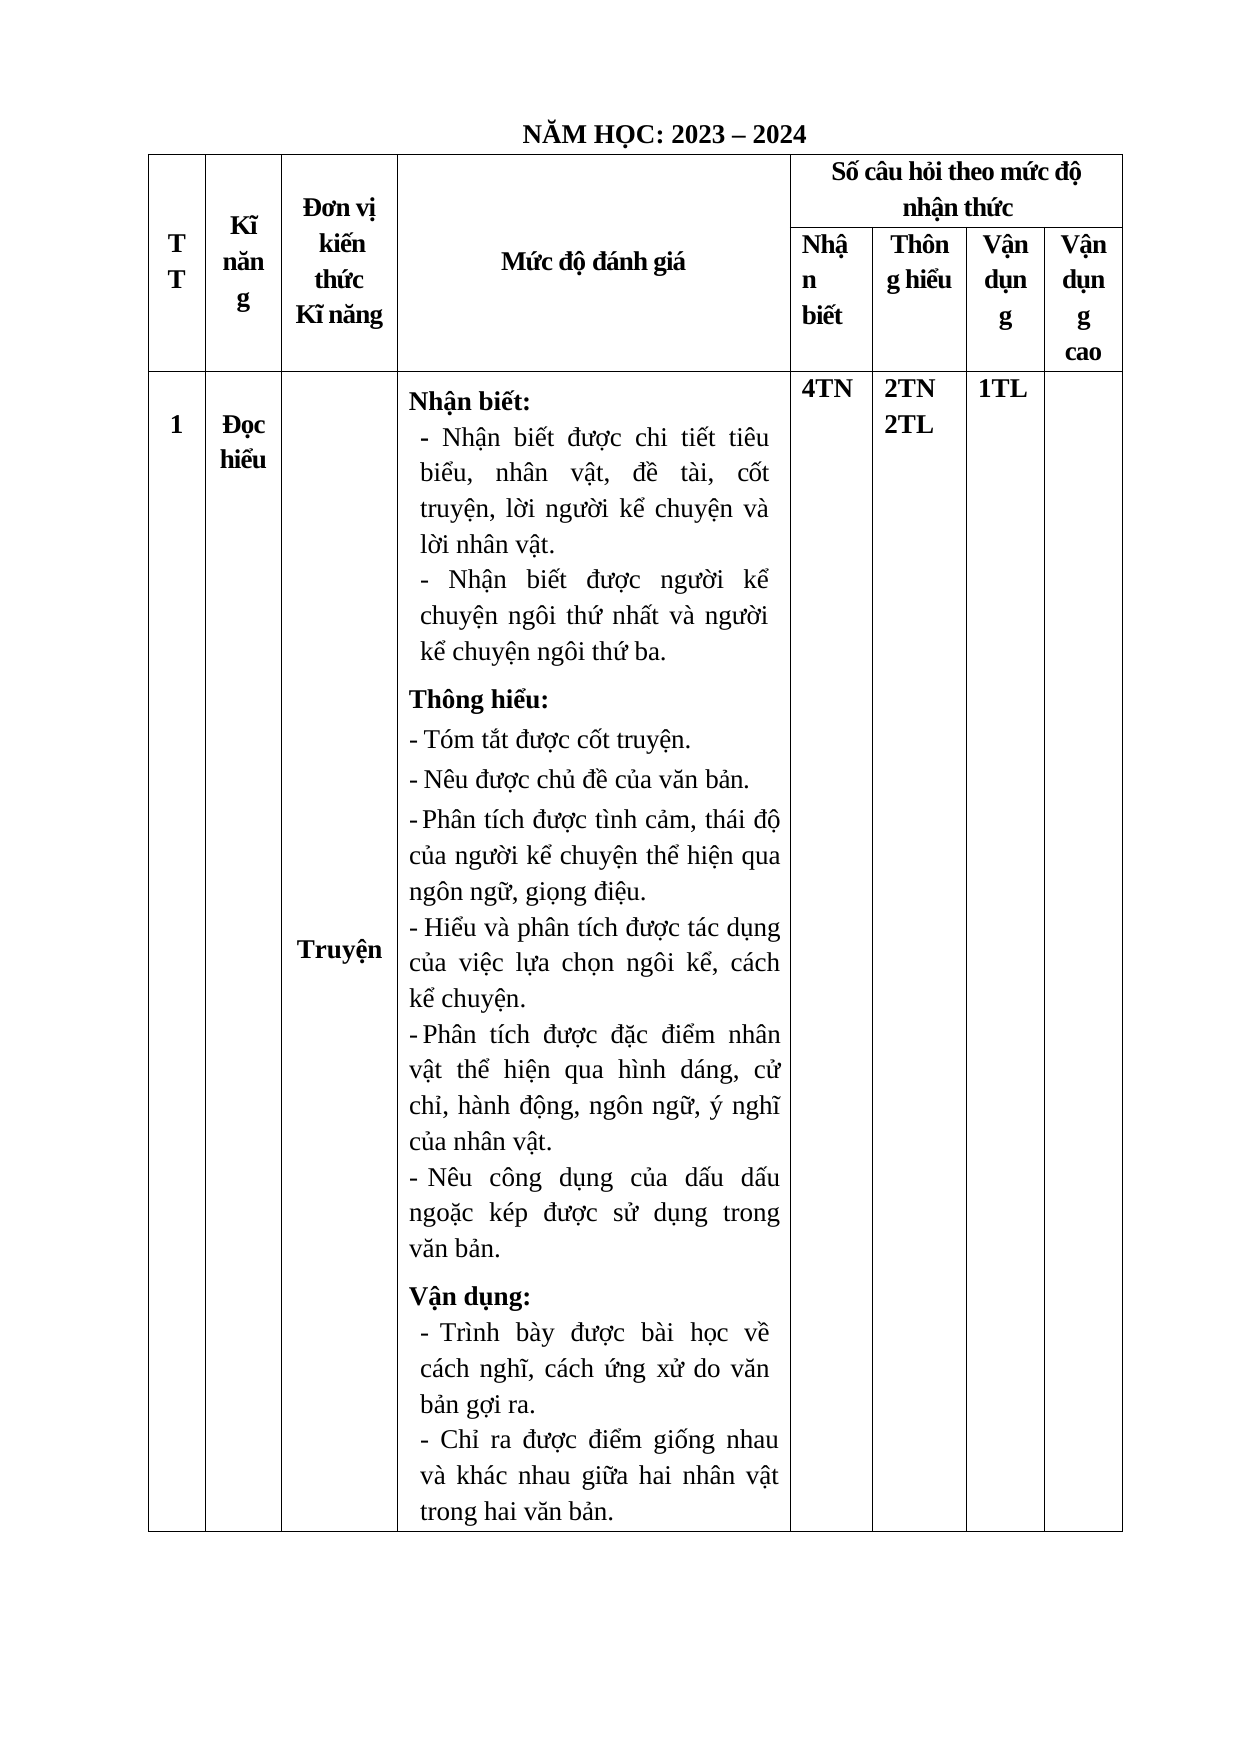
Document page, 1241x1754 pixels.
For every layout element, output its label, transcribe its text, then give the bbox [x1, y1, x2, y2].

table_cell Đọc hiểu [206, 372, 281, 1531]
table_cell Vận dụng cao [1045, 228, 1122, 371]
table_cell 4TN [791, 372, 872, 1531]
table_cell Truyện [282, 372, 397, 1531]
text NĂM HỌC: 2023 – 2024 [148, 118, 1122, 149]
table_cell Thông hiểu [873, 228, 966, 371]
table_header Kĩ năng [206, 155, 281, 371]
table_cell 2TN 2TL [873, 372, 966, 1531]
table_header TT [149, 155, 205, 371]
table_cell 1 [149, 372, 205, 1531]
table_header Số câu hỏi theo mức độ nhận thức [791, 155, 1122, 227]
table_cell Nhận biết [791, 228, 872, 371]
table_cell 1TL [967, 372, 1044, 1531]
table_header Mức độ đánh giá [398, 155, 790, 371]
table_cell [1045, 372, 1122, 1531]
table_cell Vận dụng [967, 228, 1044, 371]
table_cell Nhận biết: - Nhận biết được chi tiết tiêu biểu, nhân vật, đề tài, cốt truyện, lời người kể chuyện và lời nhân vật. - Nhận biết được người kể chuyện ngôi thứ nhất và người kể chuyện ngôi thứ ba. Thông hiểu: Tóm tắt được cốt truyện. Nêu được chủ đề của văn bản. Phân tích được tình cảm, thái độ của người kể chuyện thể hiện qua ngôn ngữ, giọng điệu. Hiểu và phân tích được tác dụng của việc lựa chọn ngôi kể, cách kể chuyện. Phân tích được đặc điểm nhân vật thể hiện qua hình dáng, cử chỉ, hành động, ngôn ngữ, ý nghĩ của nhân vật. Nêu công dụng của dấu dấu ngoặc kép được sử dụng trong văn bản. Vận dụng: Trình bày được bài học về cách nghĩ, cách ứng xử do văn bản gợi ra. - Chỉ ra được điểm giống nhau và khác nhau giữa hai nhân vật trong hai văn bản. [398, 372, 790, 1531]
table_header Đơn vị kiến thức Kĩ năng [282, 155, 397, 371]
